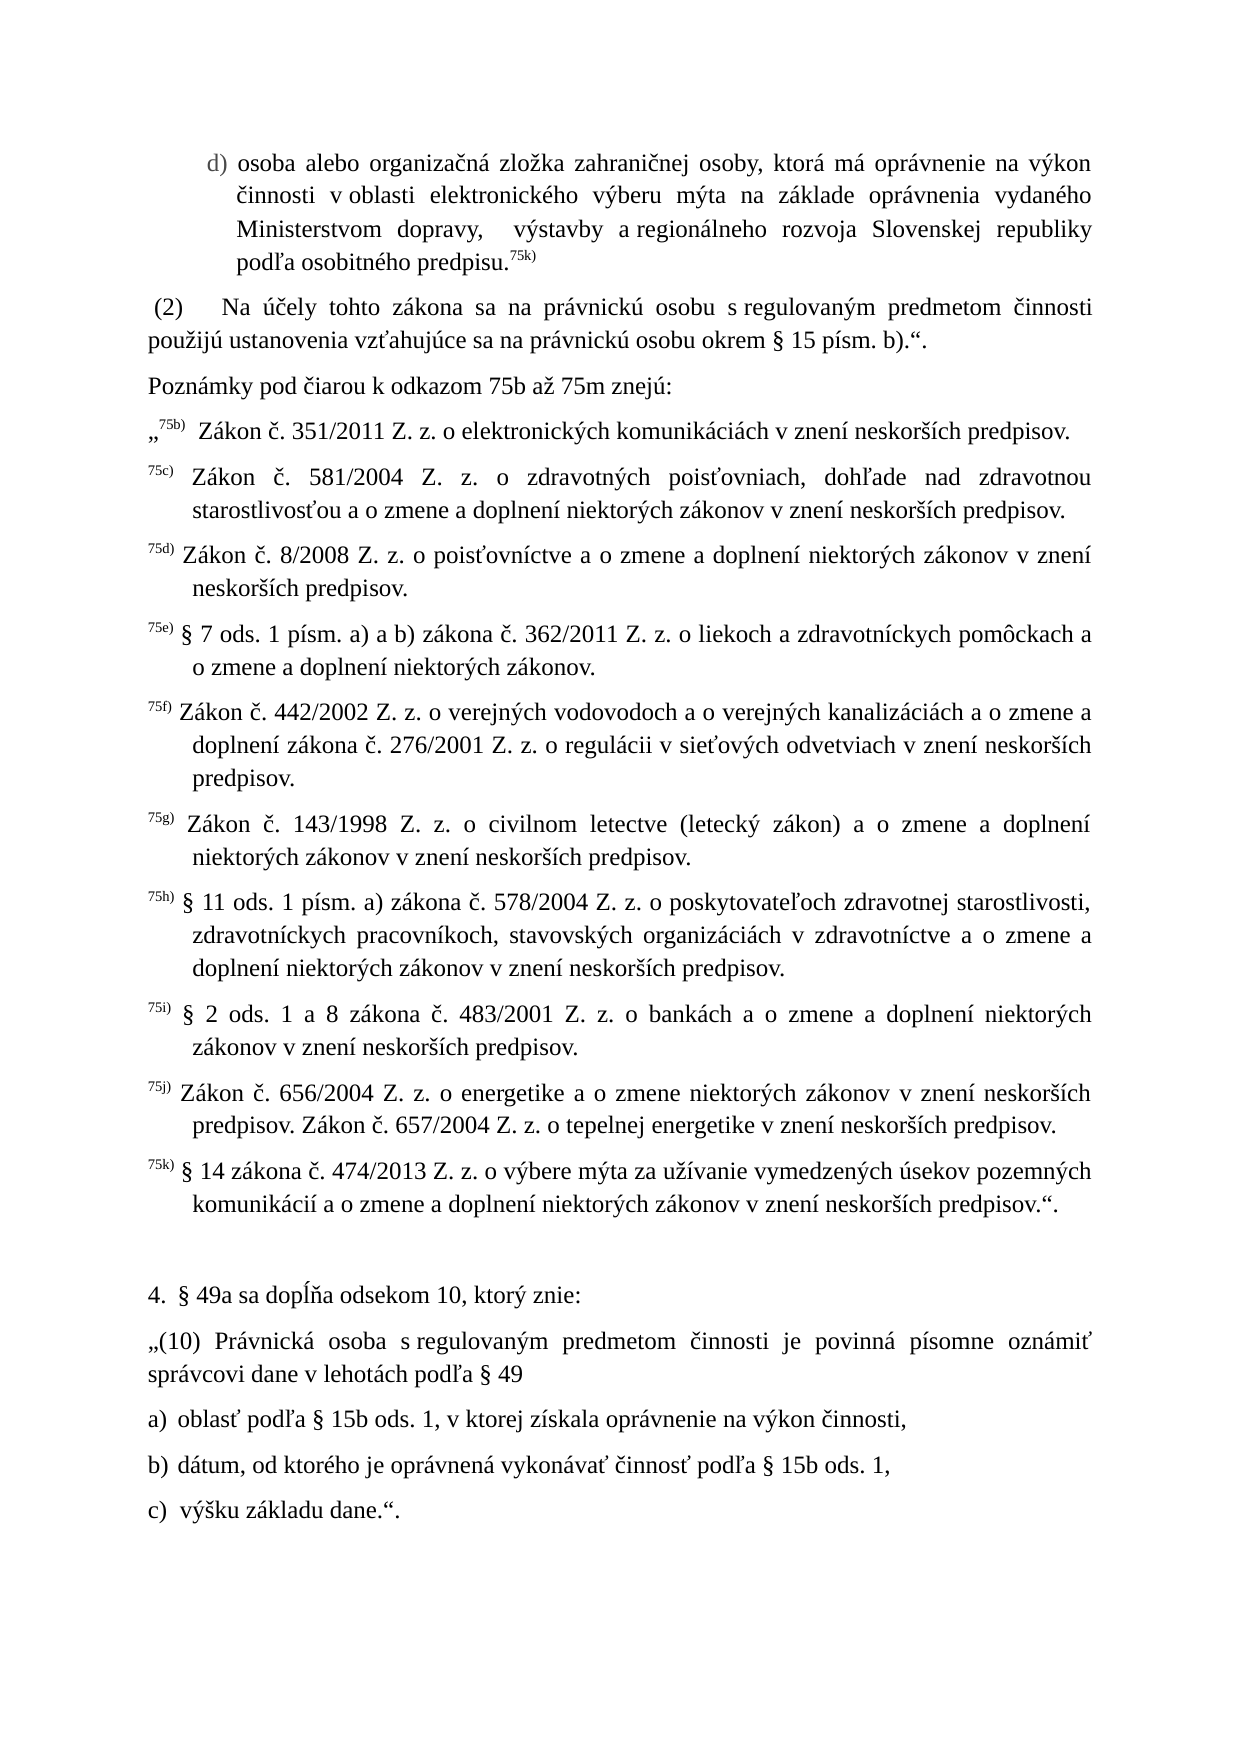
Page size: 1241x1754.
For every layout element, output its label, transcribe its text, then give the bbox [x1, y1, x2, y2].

text 75d) Zákon č. 8/2008 Z. z. o poisťovníctve a o zmene a doplnení niektorých zákonov v znení neskorších predpisov. [148, 540, 1093, 602]
text (2) Na účely tohto zákona sa na právnickú osobu s regulovaným predmetom činnosti použijú ustanovenia vzťahujúce sa na právnickú osobu okrem § 15 písm. b).“. [148, 292, 1093, 354]
text d) osoba alebo organizačná zložka zahraničnej osoby, ktorá má oprávnenie na výkon činnosti v oblasti elektronického výberu mýta na základe oprávnenia vydaného Ministerstvom dopravy, výstavby a regionálneho rozvoja Slovenskej republiky podľa osobitného predpisu.75k) [207, 148, 1093, 275]
text 75e) § 7 ods. 1 písm. a) a b) zákona č. 362/2011 Z. z. o liekoch a zdravotníckych pomôckach a o zmene a doplnení niektorých zákonov. [148, 619, 1093, 681]
text 75g) Zákon č. 143/1998 Z. z. o civilnom letectve (letecký zákon) a o zmene a doplnení niektorých zákonov v znení neskorších predpisov. [148, 809, 1093, 871]
text 75h) § 11 ods. 1 písm. a) zákona č. 578/2004 Z. z. o poskytovateľoch zdravotnej starostlivosti, zdravotníckych pracovníkoch, stavovských organizáciách v zdravotníctve a o zmene a doplnení niektorých zákonov v znení neskorších predpisov. [148, 887, 1093, 982]
text „(10) Právnická osoba s regulovaným predmetom činnosti je povinná písomne oznámiť správcovi dane v lehotách podľa § 49 [148, 1326, 1093, 1387]
text b) dátum, od ktorého je oprávnená vykonávať činnosť podľa § 15b ods. 1, [148, 1450, 1093, 1478]
text 75i) § 2 ods. 1 a 8 zákona č. 483/2001 Z. z. o bankách a o zmene a doplnení niektorých zákonov v znení neskorších predpisov. [148, 999, 1093, 1061]
text a) oblasť podľa § 15b ods. 1, v ktorej získala oprávnenie na výkon činnosti, [148, 1404, 1093, 1433]
text 75k) § 14 zákona č. 474/2013 Z. z. o výbere mýta za užívanie vymedzených úsekov pozemných komunikácií a o zmene a doplnení niektorých zákonov v znení neskorších predpisov.“. [148, 1156, 1093, 1218]
text Poznámky pod čiarou k odkazom 75b až 75m znejú: [148, 371, 1093, 399]
text 75f) Zákon č. 442/2002 Z. z. o verejných vodovodoch a o verejných kanalizáciách a o zmene a doplnení zákona č. 276/2001 Z. z. o regulácii v sieťových odvetviach v znení neskorších predpisov. [148, 697, 1093, 792]
text 4. § 49a sa dopĺňa odsekom 10, ktorý znie: [148, 1280, 1093, 1309]
text „75b) Zákon č. 351/2011 Z. z. o elektronických komunikáciách v znení neskorších predpisov. [148, 416, 1093, 445]
text 75j) Zákon č. 656/2004 Z. z. o energetike a o zmene niektorých zákonov v znení neskorších predpisov. Zákon č. 657/2004 Z. z. o tepelnej energetike v znení neskorších predpisov. [148, 1078, 1093, 1139]
text c) výšku základu dane.“. [148, 1495, 1093, 1524]
text 75c) Zákon č. 581/2004 Z. z. o zdravotných poisťovniach, dohľade nad zdravotnou starostlivosťou a o zmene a doplnení niektorých zákonov v znení neskorších predpisov. [148, 462, 1093, 523]
